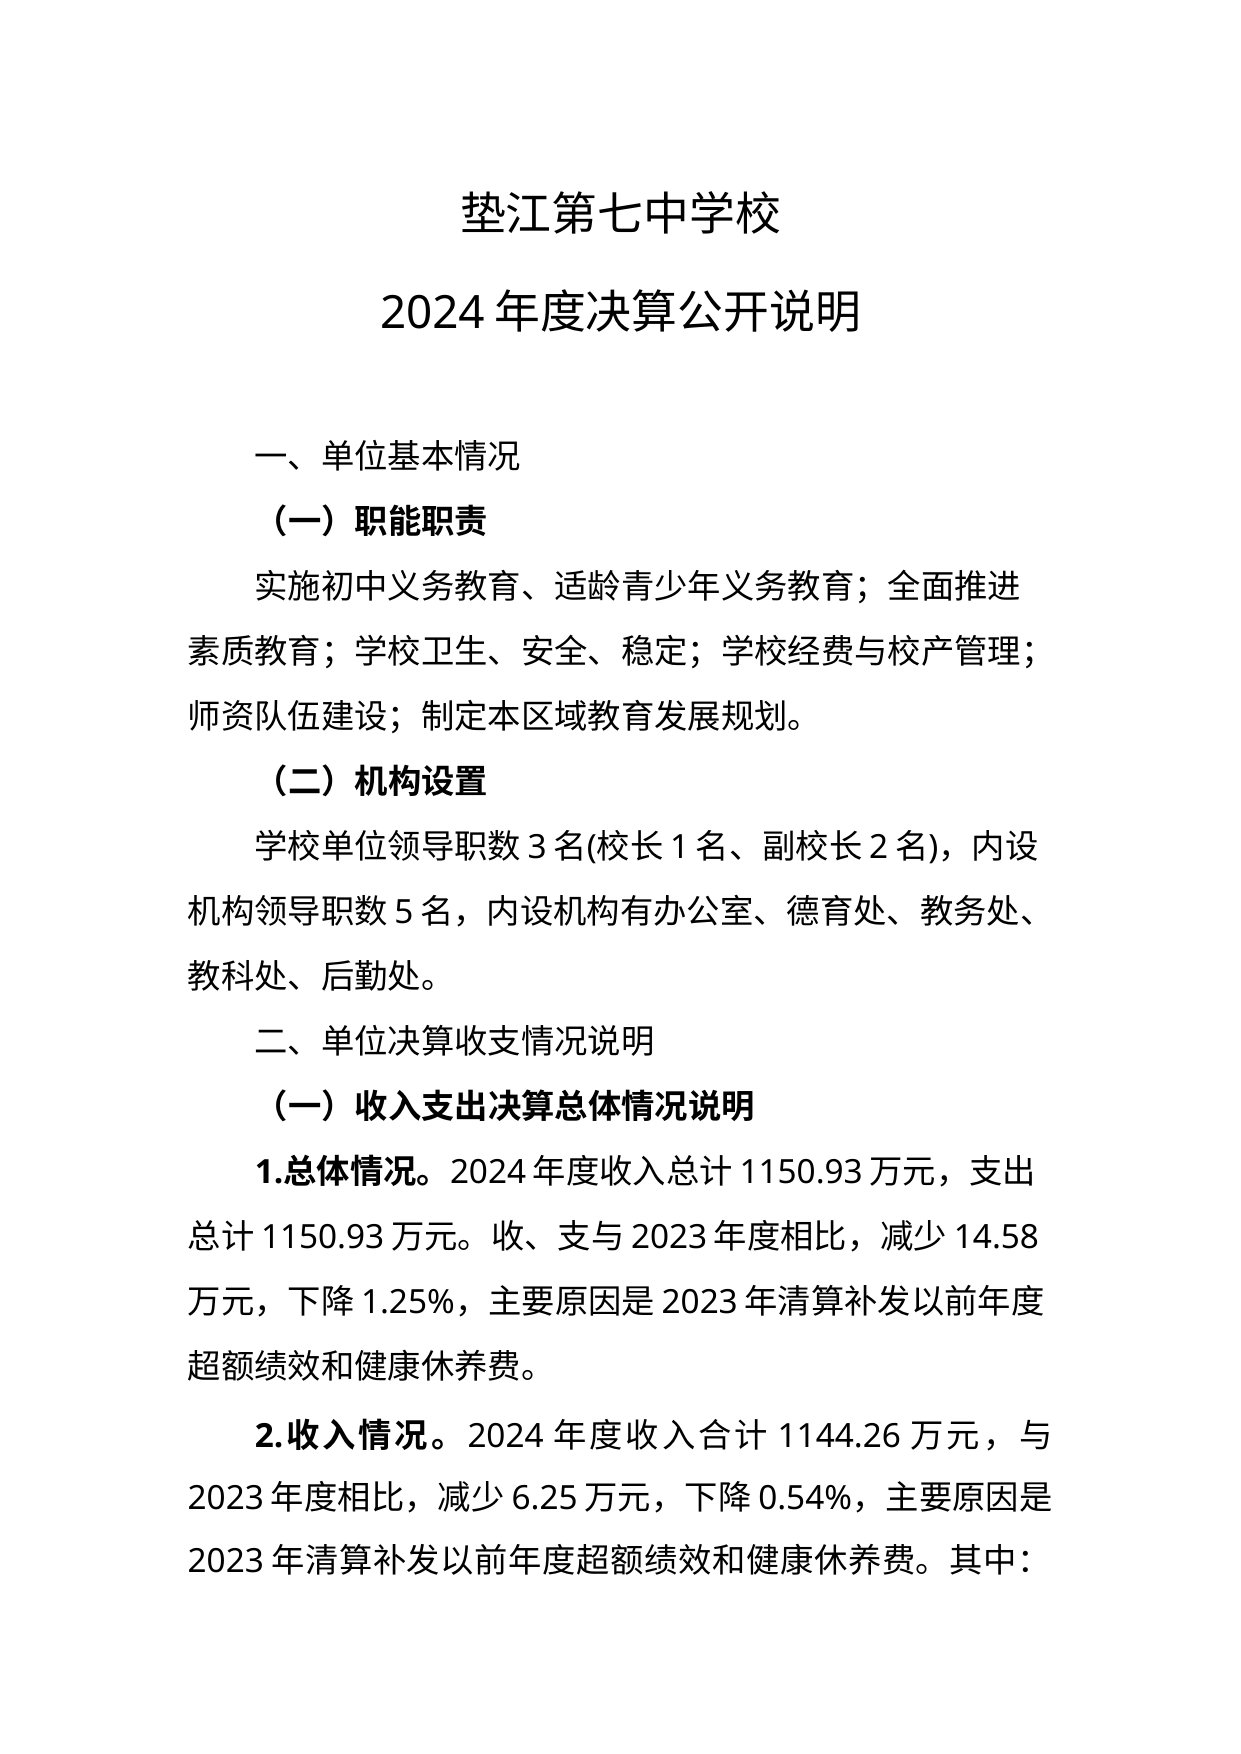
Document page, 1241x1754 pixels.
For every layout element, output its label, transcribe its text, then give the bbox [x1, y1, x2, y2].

text 学校单位领导职数3名(校长1名、副校长2名)，内设机构领导职数5名，内设机构有办公室、德育处、教务处、教科处、后勤处。 [187, 812, 1053, 1007]
text 一、单位基本情况 [187, 422, 1053, 487]
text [187, 1397, 1053, 1584]
text 2024年度决算公开说明 [187, 259, 1053, 357]
text 实施初中义务教育、适龄青少年义务教育；全面推进素质教育；学校卫生、安全、稳定；学校经费与校产管理；师资队伍建设；制定本区域教育发展规划。 [187, 552, 1053, 747]
text 垫江第七中学校 [187, 162, 1053, 259]
text 1.总体情况。2024年度收入总计1150.93万元，支出总计1150.93万元。收、支与2023年度相比，减少14.58万元，下降1.25%，主要原因是2023年清算补发以前年度超额绩效和健康休养费。 [187, 1137, 1053, 1397]
text （一）收入支出决算总体情况说明 [187, 1072, 1053, 1137]
text （一）职能职责 [187, 487, 1053, 552]
text 二、单位决算收支情况说明 [187, 1007, 1053, 1072]
text （二）机构设置 [187, 747, 1053, 812]
